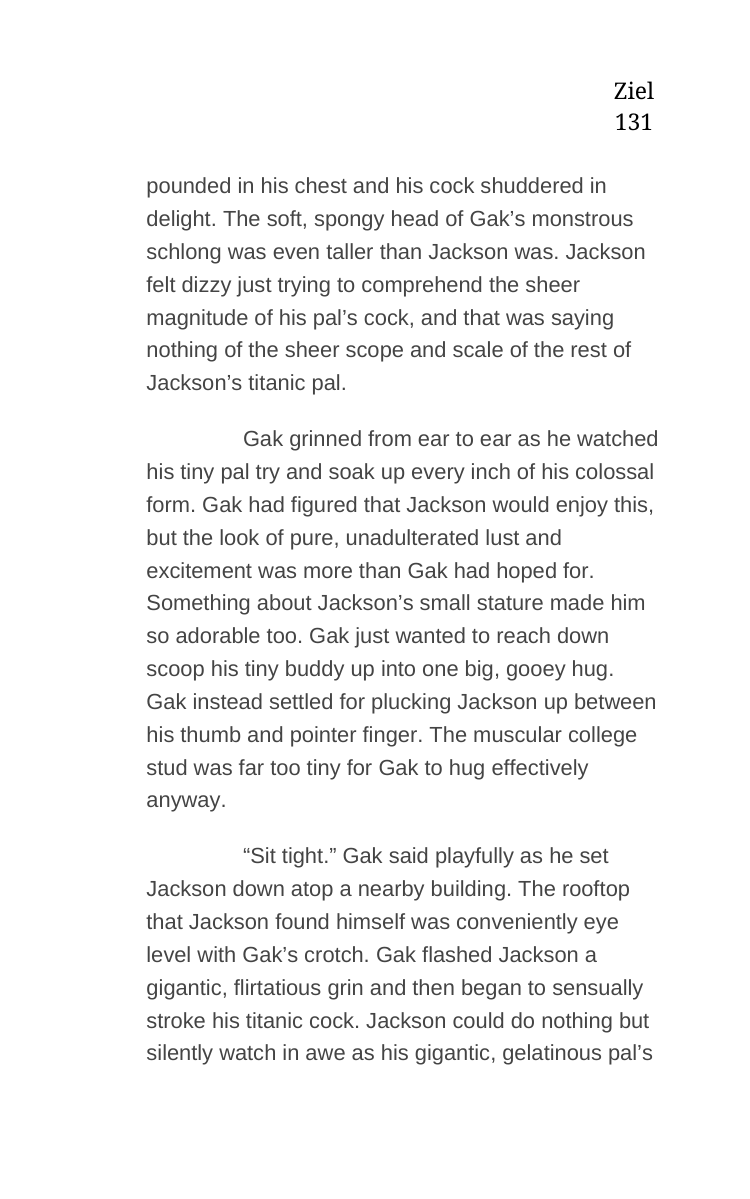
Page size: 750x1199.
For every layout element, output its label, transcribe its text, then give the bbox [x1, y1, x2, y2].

text Gak grinned from ear to ear as he watched his tiny pal try and soak up every inch of his colossal form. Gak had figured that Jackson would enjoy this, but the look of pure, unadulterated lust and excitement was more than Gak had hoped for. Something about Jackson’s small stature made him so adorable too. Gak just wanted to reach down scoop his tiny buddy up into one big, gooey hug. Gak instead settled for plucking Jackson up between his thumb and pointer finger. The muscular college stud was far too tiny for Gak to hug effectively anyway. [146, 419, 660, 812]
